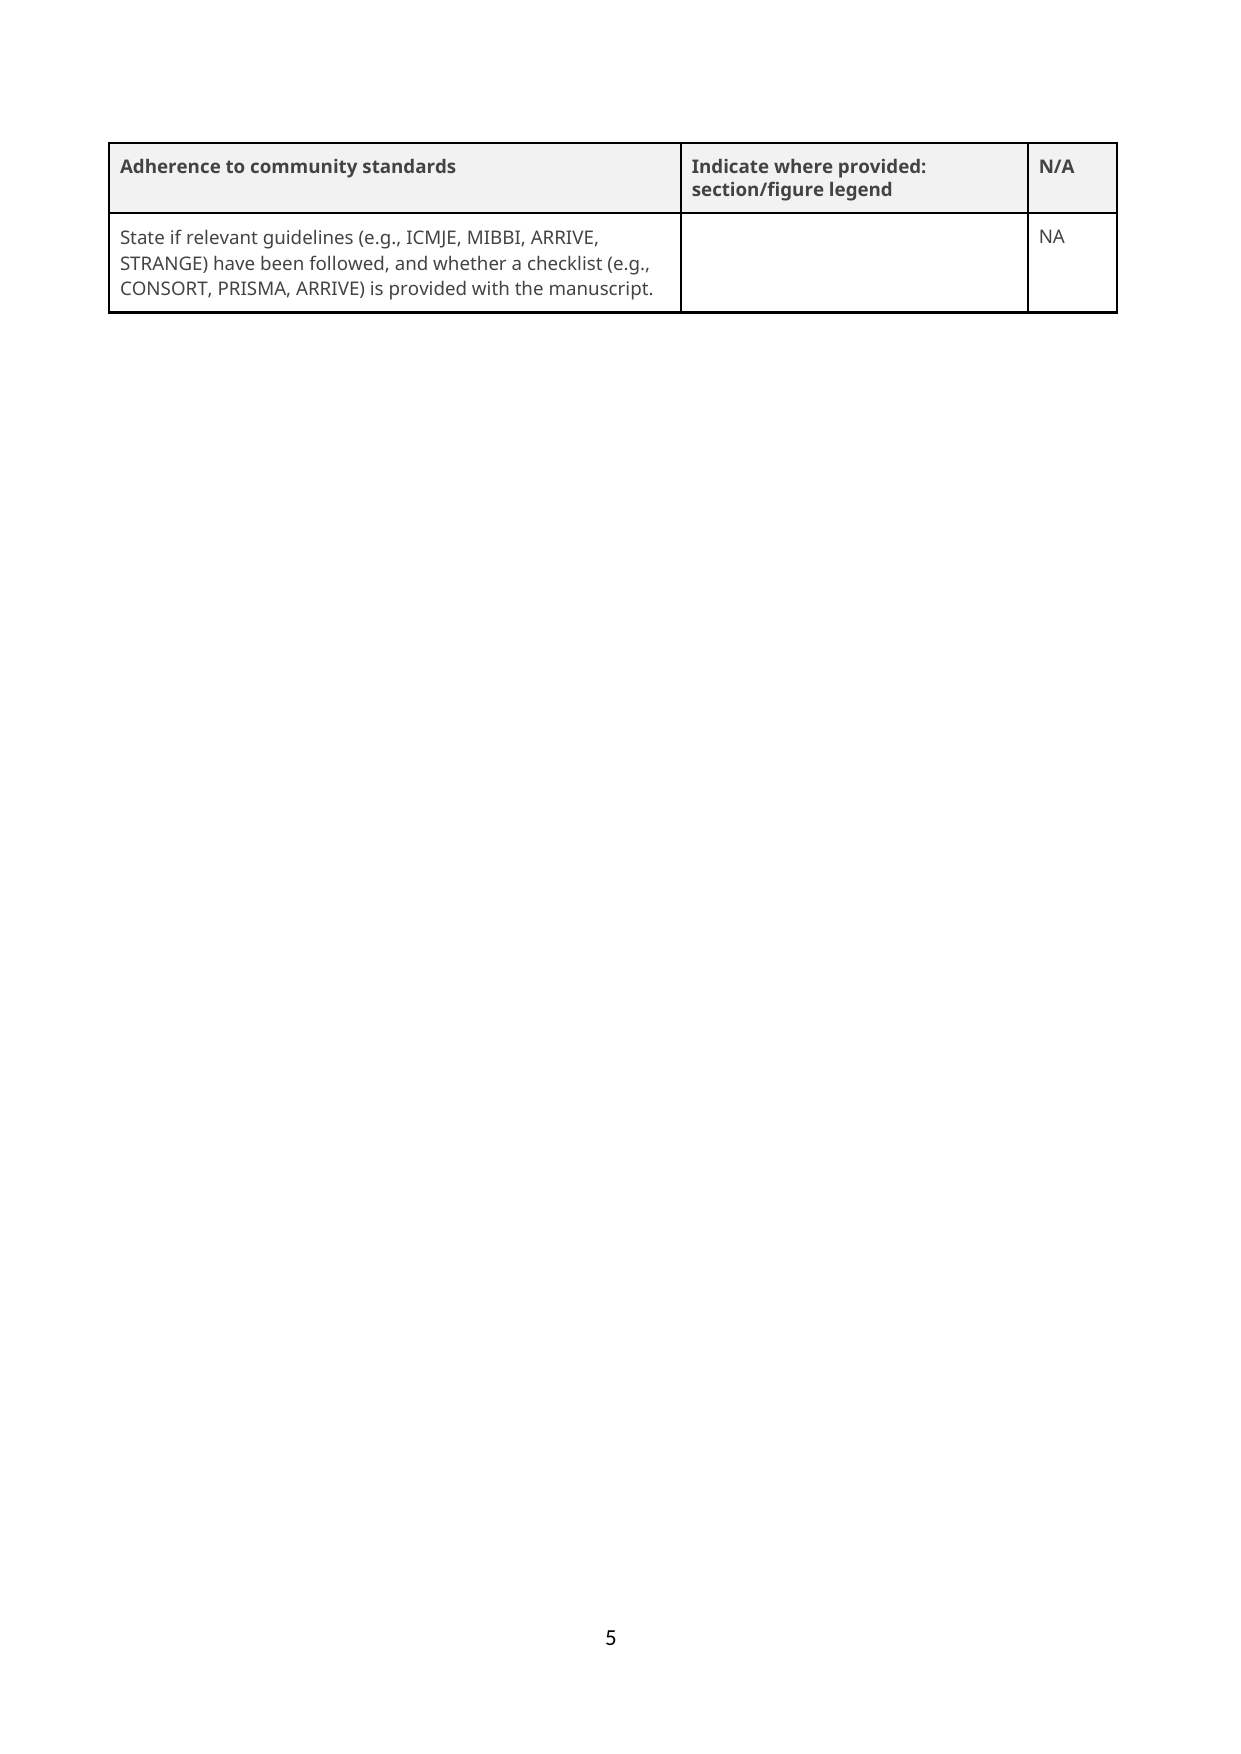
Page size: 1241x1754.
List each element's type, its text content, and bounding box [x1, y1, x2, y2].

table_cell State if relevant guidelines (e.g., ICMJE, MIBBI, ARRIVE, STRANGE) have been followed, and whether a checklist (e.g., CONSORT, PRISMA, ARRIVE) is provided with the manuscript. [110, 214, 680, 311]
table_header N/A [1029, 144, 1116, 212]
table_cell NA [1029, 214, 1116, 311]
table_header Adherence to community standards [110, 144, 680, 212]
table_header Indicate where provided: section/figure legend [682, 144, 1027, 212]
table_cell [682, 214, 1027, 311]
